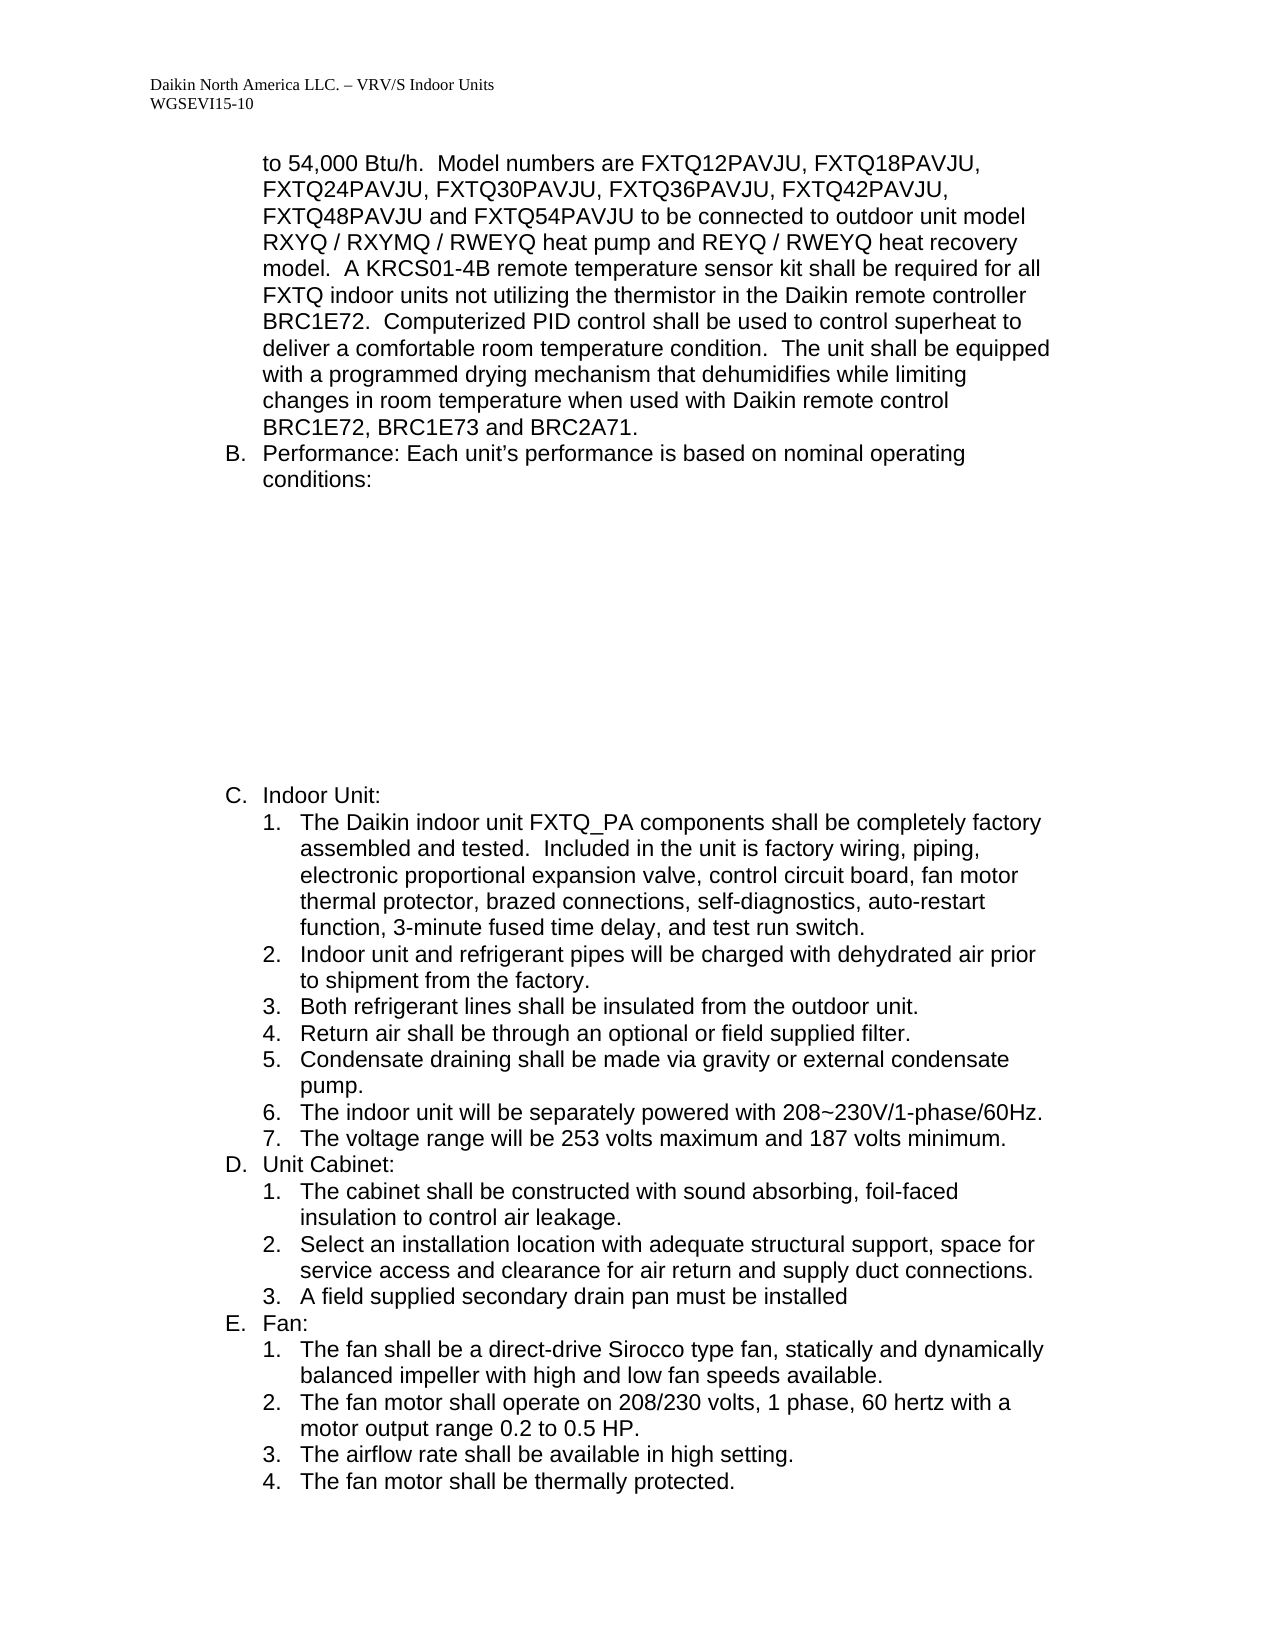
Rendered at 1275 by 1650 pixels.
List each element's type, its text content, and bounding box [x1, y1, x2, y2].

list Fan: [225, 1309, 1050, 1336]
list Performance: Each unit’s performance is based on nominal operating conditions: [225, 440, 1050, 493]
list Select an installation location with adequate structural support, space for service access and clearance for air return and supply duct connections. [262, 1231, 1050, 1283]
list Indoor Unit: [225, 782, 1050, 809]
list Return air shall be through an optional or field supplied filter. [262, 1020, 1050, 1046]
list The airflow rate shall be available in high setting. [262, 1441, 1050, 1468]
list The fan motor shall be thermally protected. [262, 1468, 1050, 1494]
list Unit Cabinet: [225, 1151, 1050, 1178]
list A field supplied secondary drain pan must be installed [262, 1283, 1050, 1309]
list The fan shall be a direct-drive Sirocco type fan, statically and dynamically balanced impeller with high and low fan speeds available. [262, 1336, 1050, 1389]
list Condensate draining shall be made via gravity or external condensate pump. [262, 1046, 1050, 1099]
list The fan motor shall operate on 208/230 volts, 1 phase, 60 hertz with a motor output range 0.2 to 0.5 HP. [262, 1389, 1050, 1441]
list The voltage range will be 253 volts maximum and 187 volts minimum. [262, 1125, 1050, 1151]
list Indoor unit and refrigerant pipes will be charged with dehydrated air prior to shipment from the factory. [262, 941, 1050, 993]
list The indoor unit will be separately powered with 208~230V/1-phase/60Hz. [262, 1099, 1050, 1125]
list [225, 150, 1050, 440]
list The Daikin indoor unit FXTQ_PA components shall be completely factory assembled and tested. Included in the unit is factory wiring, piping, electronic proportional expansion valve, control circuit board, fan motor thermal protector, brazed connections, self-diagnostics, auto-restart function, 3-minute fused time delay, and test run switch. [262, 809, 1050, 941]
list Both refrigerant lines shall be insulated from the outdoor unit. [262, 993, 1050, 1020]
list The cabinet shall be constructed with sound absorbing, foil-faced insulation to control air leakage. [262, 1178, 1050, 1231]
